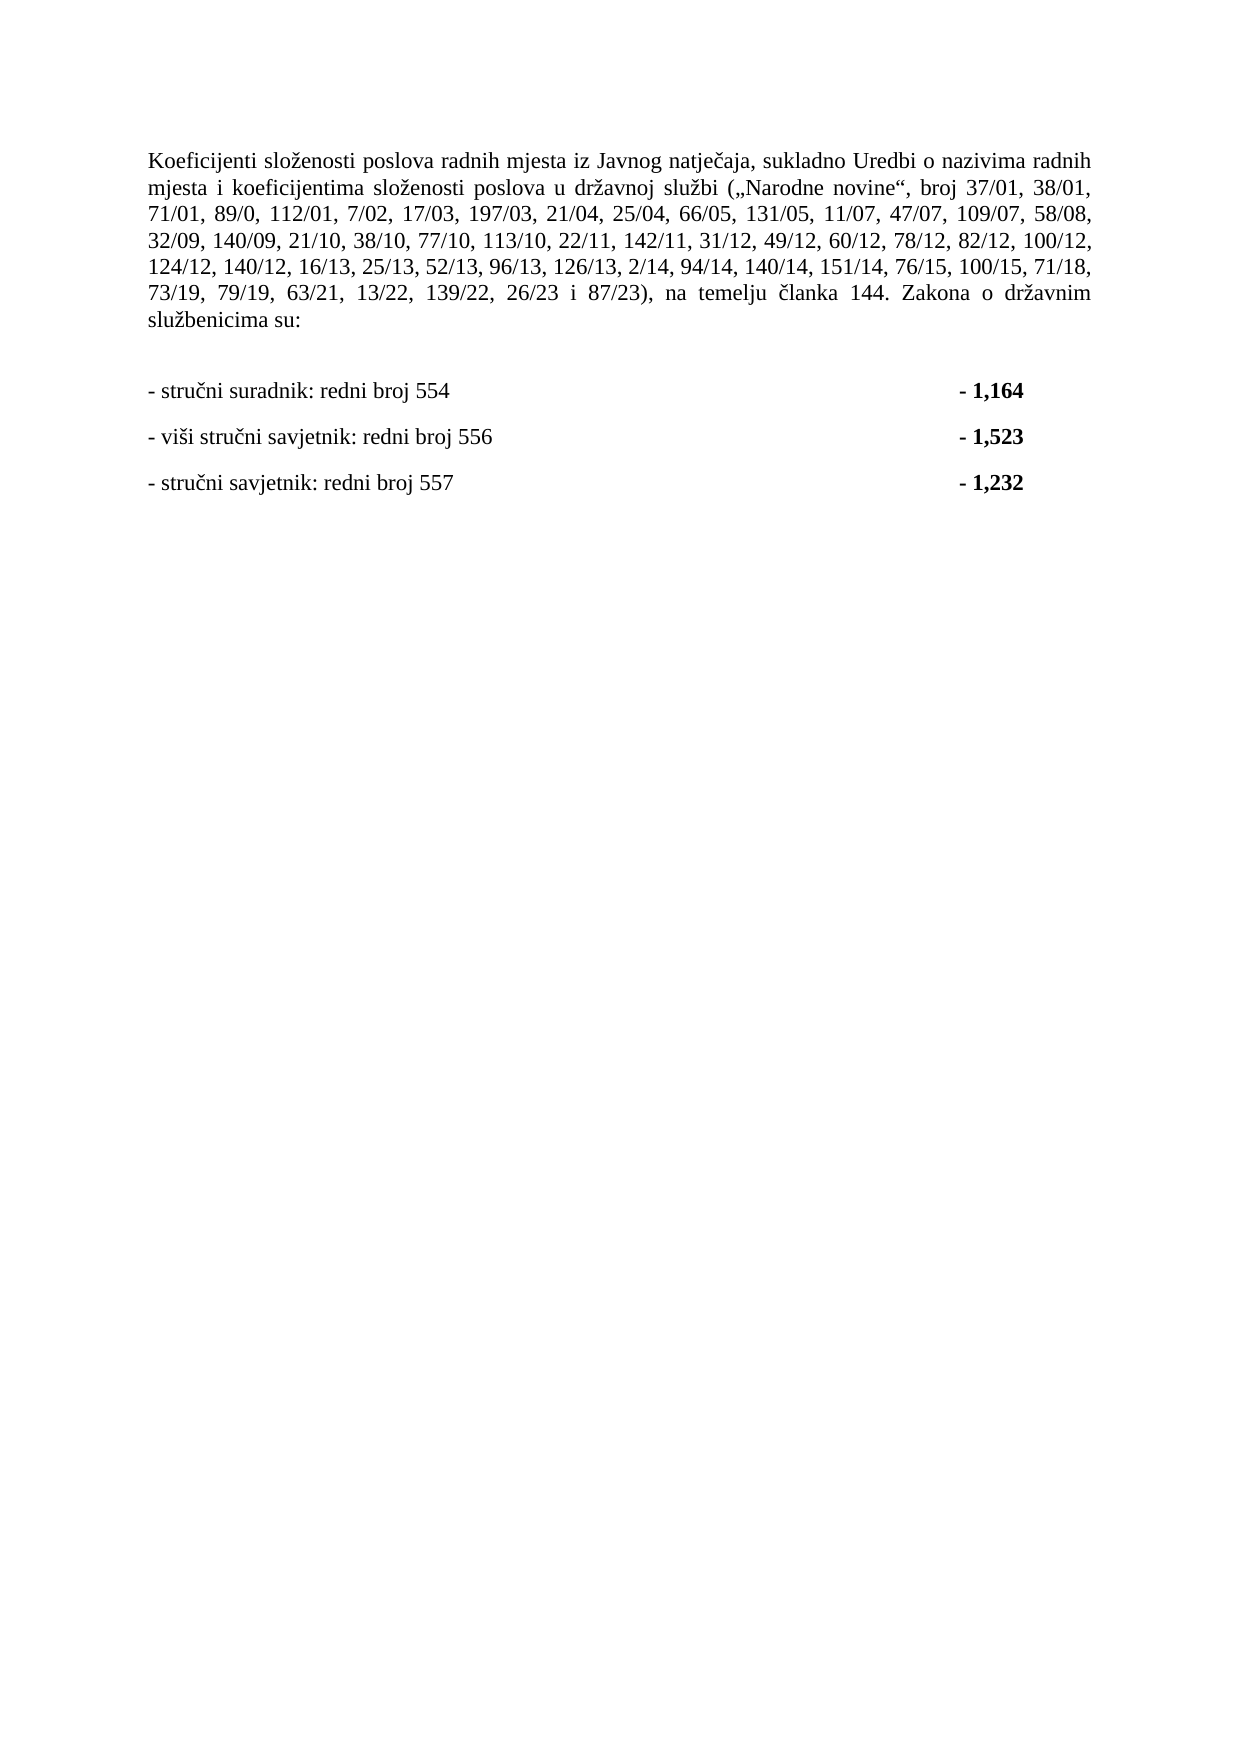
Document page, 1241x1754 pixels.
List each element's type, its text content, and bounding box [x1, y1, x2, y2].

text - stručni savjetnik: redni broj 557 - 1,232 [148, 469, 1093, 495]
text - stručni suradnik: redni broj 554 - 1,164 [148, 378, 1093, 404]
text - viši stručni savjetnik: redni broj 556 - 1,523 [148, 423, 1093, 449]
text Koeficijenti složenosti poslova radnih mjesta iz Javnog natječaja, sukladno Uredbi o nazivima radnih mjesta i koeficijentima složenosti poslova u državnoj službi („Narodne novine“, broj 37/01, 38/01, 71/01, 89/0, 112/01, 7/02, 17/03, 197/03, 21/04, 25/04, 66/05, 131/05, 11/07, 47/07, 109/07, 58/08, 32/09, 140/09, 21/10, 38/10, 77/10, 113/10, 22/11, 142/11, 31/12, 49/12, 60/12, 78/12, 82/12, 100/12, 124/12, 140/12, 16/13, 25/13, 52/13, 96/13, 126/13, 2/14, 94/14, 140/14, 151/14, 76/15, 100/15, 71/18, 73/19, 79/19, 63/21, 13/22, 139/22, 26/23 i 87/23), na temelju članka 144. Zakona o državnim službenicima su: [148, 148, 1093, 332]
